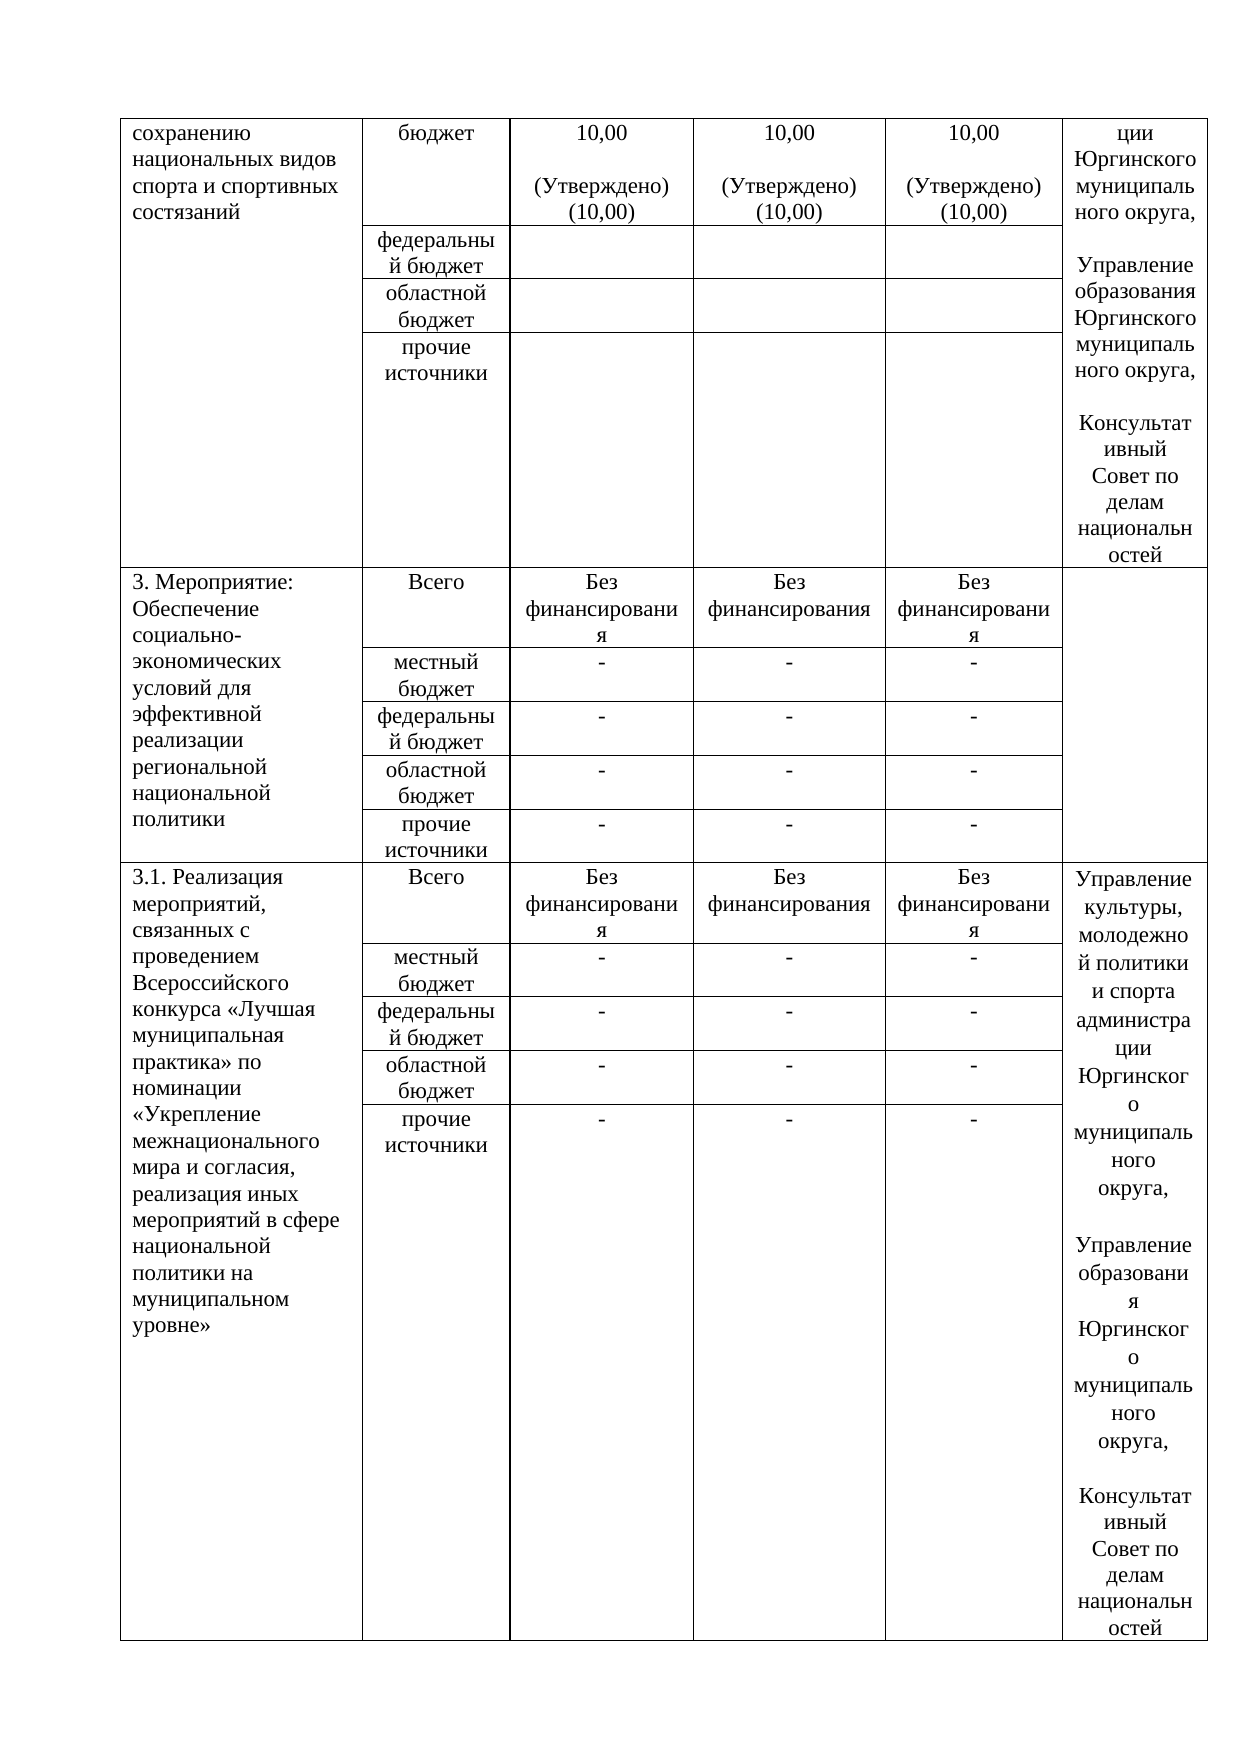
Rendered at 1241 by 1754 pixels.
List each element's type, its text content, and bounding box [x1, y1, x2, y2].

table_cell - [511, 756, 693, 808]
table_cell [511, 226, 693, 278]
table_cell прочие источники [363, 333, 509, 567]
table_cell - [694, 1051, 885, 1104]
table_cell - [886, 702, 1062, 755]
table_cell - [694, 1105, 885, 1640]
table_cell [886, 279, 1062, 332]
table_cell Без финансирования [511, 863, 693, 942]
table_cell - [511, 1105, 693, 1640]
table_cell Без финансирования [886, 863, 1062, 942]
table_cell - [511, 1051, 693, 1104]
table_cell - [694, 810, 885, 862]
table_cell - [511, 648, 693, 701]
table_cell - [694, 648, 885, 701]
table_cell [886, 226, 1062, 278]
table_cell - [886, 648, 1062, 701]
table_cell местный бюджет [363, 648, 509, 701]
table_cell прочие источники [363, 810, 509, 862]
table_cell [694, 279, 885, 332]
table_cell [694, 119, 885, 224]
table_cell Без финансирования [694, 863, 885, 942]
table_cell областной бюджет [363, 279, 509, 332]
table_cell - [511, 810, 693, 862]
table_cell - [886, 1105, 1062, 1640]
table_cell - [886, 810, 1062, 862]
table_cell 3.1. Реализация мероприятий, связанных с проведением Всероссийского конкурса «Лучшая муниципальная практика» по номинации «Укрепление межнационального мира и согласия, реализация иных мероприятий в сфере национальной политики на муниципальном уровне» [121, 863, 362, 1640]
table_cell - [886, 944, 1062, 996]
table_cell - [694, 944, 885, 996]
table_cell [511, 333, 693, 567]
table_cell прочие источники [363, 1105, 509, 1640]
table_cell федеральный бюджет [363, 226, 509, 278]
table_cell местный бюджет [363, 119, 509, 224]
table_cell [886, 333, 1062, 567]
table_cell Всего [363, 863, 509, 942]
table_cell областной бюджет [363, 1051, 509, 1104]
table_cell - [511, 702, 693, 755]
table_cell [1063, 568, 1207, 862]
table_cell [886, 119, 1062, 224]
table_cell - [694, 702, 885, 755]
table_cell - [694, 756, 885, 808]
table_cell - [511, 997, 693, 1050]
table_cell Без финансирования [511, 568, 693, 647]
table_cell - [511, 944, 693, 996]
table_cell - [694, 997, 885, 1050]
table_cell федеральный бюджет [363, 702, 509, 755]
table_cell Без финансирования [694, 568, 885, 647]
table_cell федеральный бюджет [363, 997, 509, 1050]
table_cell Всего [363, 568, 509, 647]
table_cell 3. Мероприятие: Обеспечение социально-экономических условий для эффективной реализации региональной национальной политики [121, 568, 362, 862]
table_cell - [886, 997, 1062, 1050]
table_cell Без финансирования [886, 568, 1062, 647]
table_cell областной бюджет [363, 756, 509, 808]
table_cell местный бюджет [363, 944, 509, 996]
table_cell - [886, 1051, 1062, 1104]
table_cell [694, 333, 885, 567]
table_cell [511, 279, 693, 332]
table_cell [511, 119, 693, 224]
table_cell Управление культуры, молодежной политики и спорта администрации Юргинского муниципального округа, Управление образования Юргинского муниципального округа, Консультативный Совет по делам национальностей [1063, 863, 1207, 1640]
table_cell [694, 226, 885, 278]
table_cell - [886, 756, 1062, 808]
